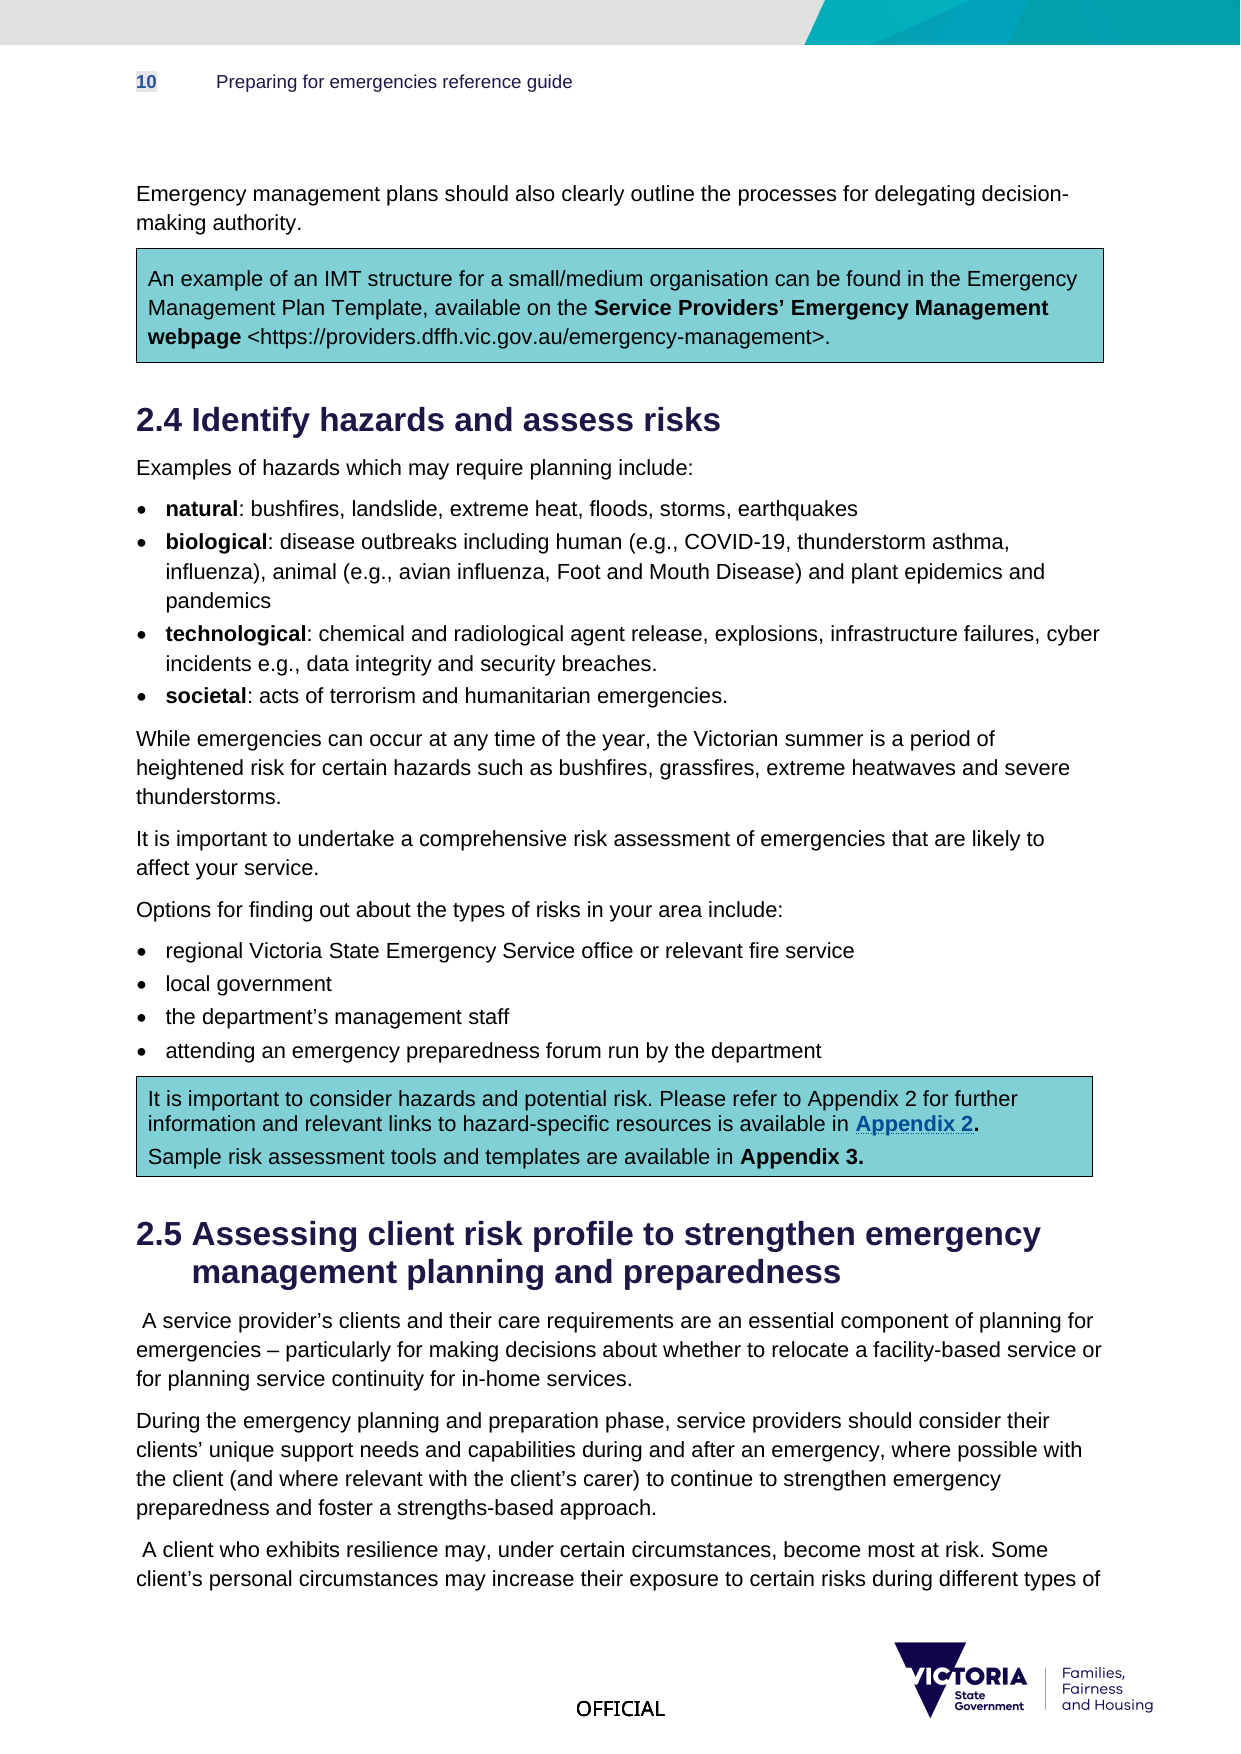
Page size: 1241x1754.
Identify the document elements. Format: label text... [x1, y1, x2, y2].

text Emergency management plans should also clearly outline the processes for delegating decision-making authority. [136, 177, 1104, 236]
text It is important to undertake a comprehensive risk assessment of emergencies that are likely to affect your service. [136, 822, 1104, 880]
text biological: disease outbreaks including human (e.g., COVID-19, thunderstorm asthma, influenza), animal (e.g., avian influenza, Foot and Mouth Disease) and plant epidemics and pandemics [136, 526, 1104, 613]
text During the emergency planning and preparation phase, service providers should consider their clients’ unique support needs and capabilities during and after an emergency, where possible with the client (and where relevant with the client’s carer) to continue to strengthen emergency preparedness and foster a strengths-based approach. [136, 1403, 1104, 1520]
text regional Victoria State Emergency Service office or relevant fire service [136, 934, 1104, 963]
text A service provider’s clients and their care requirements are an essential component of planning for emergencies – particularly for making decisions about whether to relocate a facility-based service or for planning service continuity for in-home services. [136, 1303, 1104, 1391]
text While emergencies can occur at any time of the year, the Victorian summer is a period of heightened risk for certain hazards such as bushfires, grassfires, extreme heatwaves and severe thunderstorms. [136, 722, 1104, 809]
text local government [136, 968, 1104, 997]
text the department’s management staff [136, 1001, 1104, 1030]
subtitle Identify hazards and assess risks [136, 400, 1104, 438]
text technological: chemical and radiological agent release, explosions, infrastructure failures, cyber incidents e.g., data integrity and security breaches. [136, 618, 1104, 676]
subtitle Assessing client risk profile to strengthen emergency management planning and preparedness [136, 1214, 1104, 1291]
text attending an emergency preparedness forum run by the department [136, 1034, 1104, 1063]
text Examples of hazards which may require planning include: [136, 451, 1104, 480]
text natural: bushfires, landslide, extreme heat, floods, storms, earthquakes [136, 493, 1104, 522]
table_header An example of an IMT structure for a small/medium organisation can be found in the Emergency Management Plan Template, available on the Service Providers’ Emergency Management webpage <https://providers.dffh.vic.gov.au/emergency-management>. [137, 249, 1103, 362]
text Options for finding out about the types of risks in your area include: [136, 893, 1104, 922]
picture [0, 0, 1241, 45]
picture [0, 1588, 1241, 1754]
table_header It is important to consider hazards and potential risk. Please refer to Appendix 2 for further information and relevant links to hazard-specific resources is available in Appendix 2. Sample risk assessment tools and templates are available in Appendix 3. [137, 1077, 1092, 1176]
text societal: acts of terrorism and humanitarian emergencies. [136, 680, 1104, 709]
